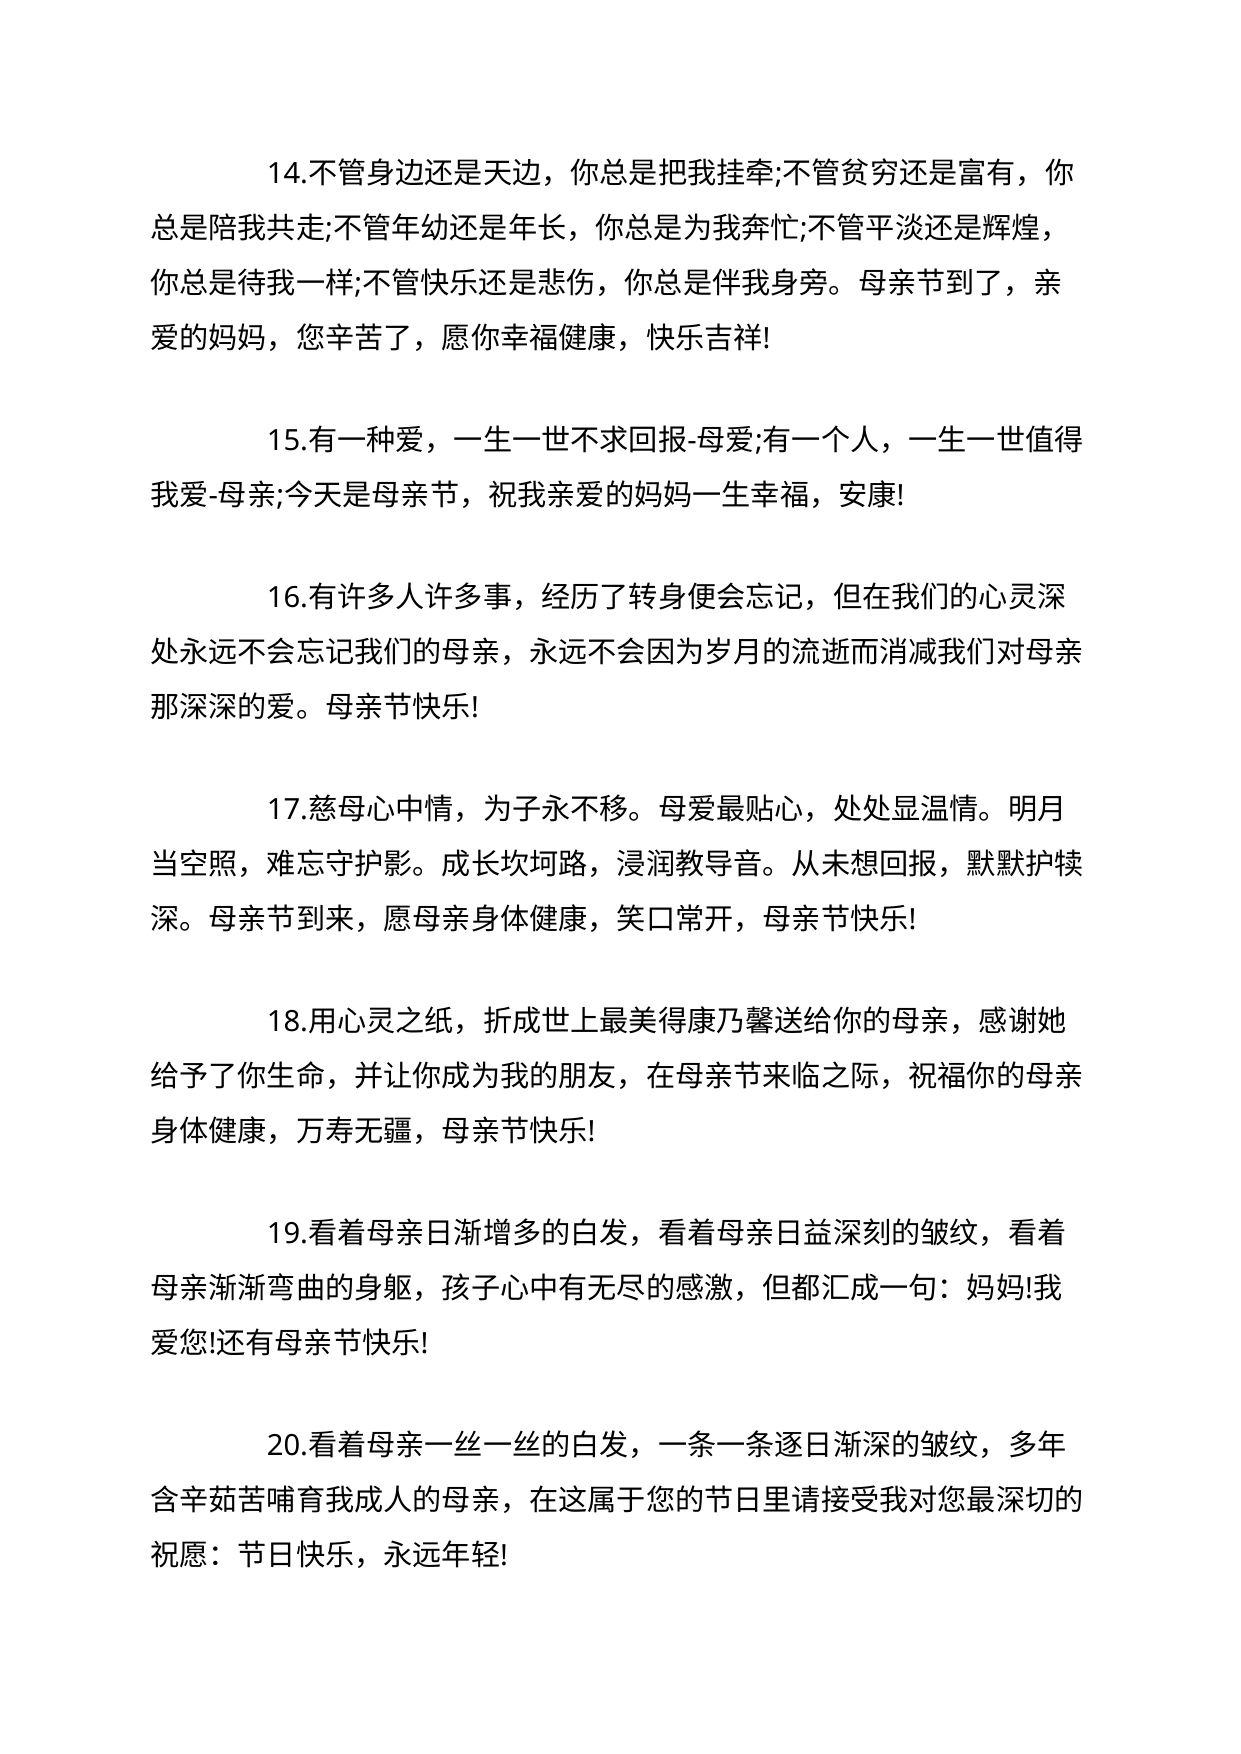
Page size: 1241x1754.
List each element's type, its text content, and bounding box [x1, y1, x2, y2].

text 19.看着母亲日渐增多的白发，看着母亲日益深刻的皱纹，看着母亲渐渐弯曲的身躯，孩子心中有无尽的感激，但都汇成一句：妈妈!我爱您!还有母亲节快乐! [150, 1209, 1090, 1362]
text 17.慈母心中情，为子永不移。母爱最贴心，处处显温情。明月当空照，难忘守护影。成长坎坷路，浸润教导音。从未想回报，默默护犊深。母亲节到来，愿母亲身体健康，笑口常开，母亲节快乐! [150, 786, 1090, 938]
text 18.用心灵之纸，折成世上最美得康乃馨送给你的母亲，感谢她给予了你生命，并让你成为我的朋友，在母亲节来临之际，祝福你的母亲身体健康，万寿无疆，母亲节快乐! [150, 998, 1090, 1150]
text 20.看着母亲一丝一丝的白发，一条一条逐日渐深的皱纹，多年含辛茹苦哺育我成人的母亲，在这属于您的节日里请接受我对您最深切的祝愿：节日快乐，永远年轻! [150, 1422, 1090, 1574]
text 15.有一种爱，一生一世不求回报-母爱;有一个人，一生一世值得我爱-母亲;今天是母亲节，祝我亲爱的妈妈一生幸福，安康! [150, 417, 1090, 514]
text 14.不管身边还是天边，你总是把我挂牵;不管贫穷还是富有，你总是陪我共走;不管年幼还是年长，你总是为我奔忙;不管平淡还是辉煌，你总是待我一样;不管快乐还是悲伤，你总是伴我身旁。母亲节到了，亲爱的妈妈，您辛苦了，愿你幸福健康，快乐吉祥! [150, 150, 1090, 357]
text 16.有许多人许多事，经历了转身便会忘记，但在我们的心灵深处永远不会忘记我们的母亲，永远不会因为岁月的流逝而消减我们对母亲那深深的爱。母亲节快乐! [150, 574, 1090, 726]
